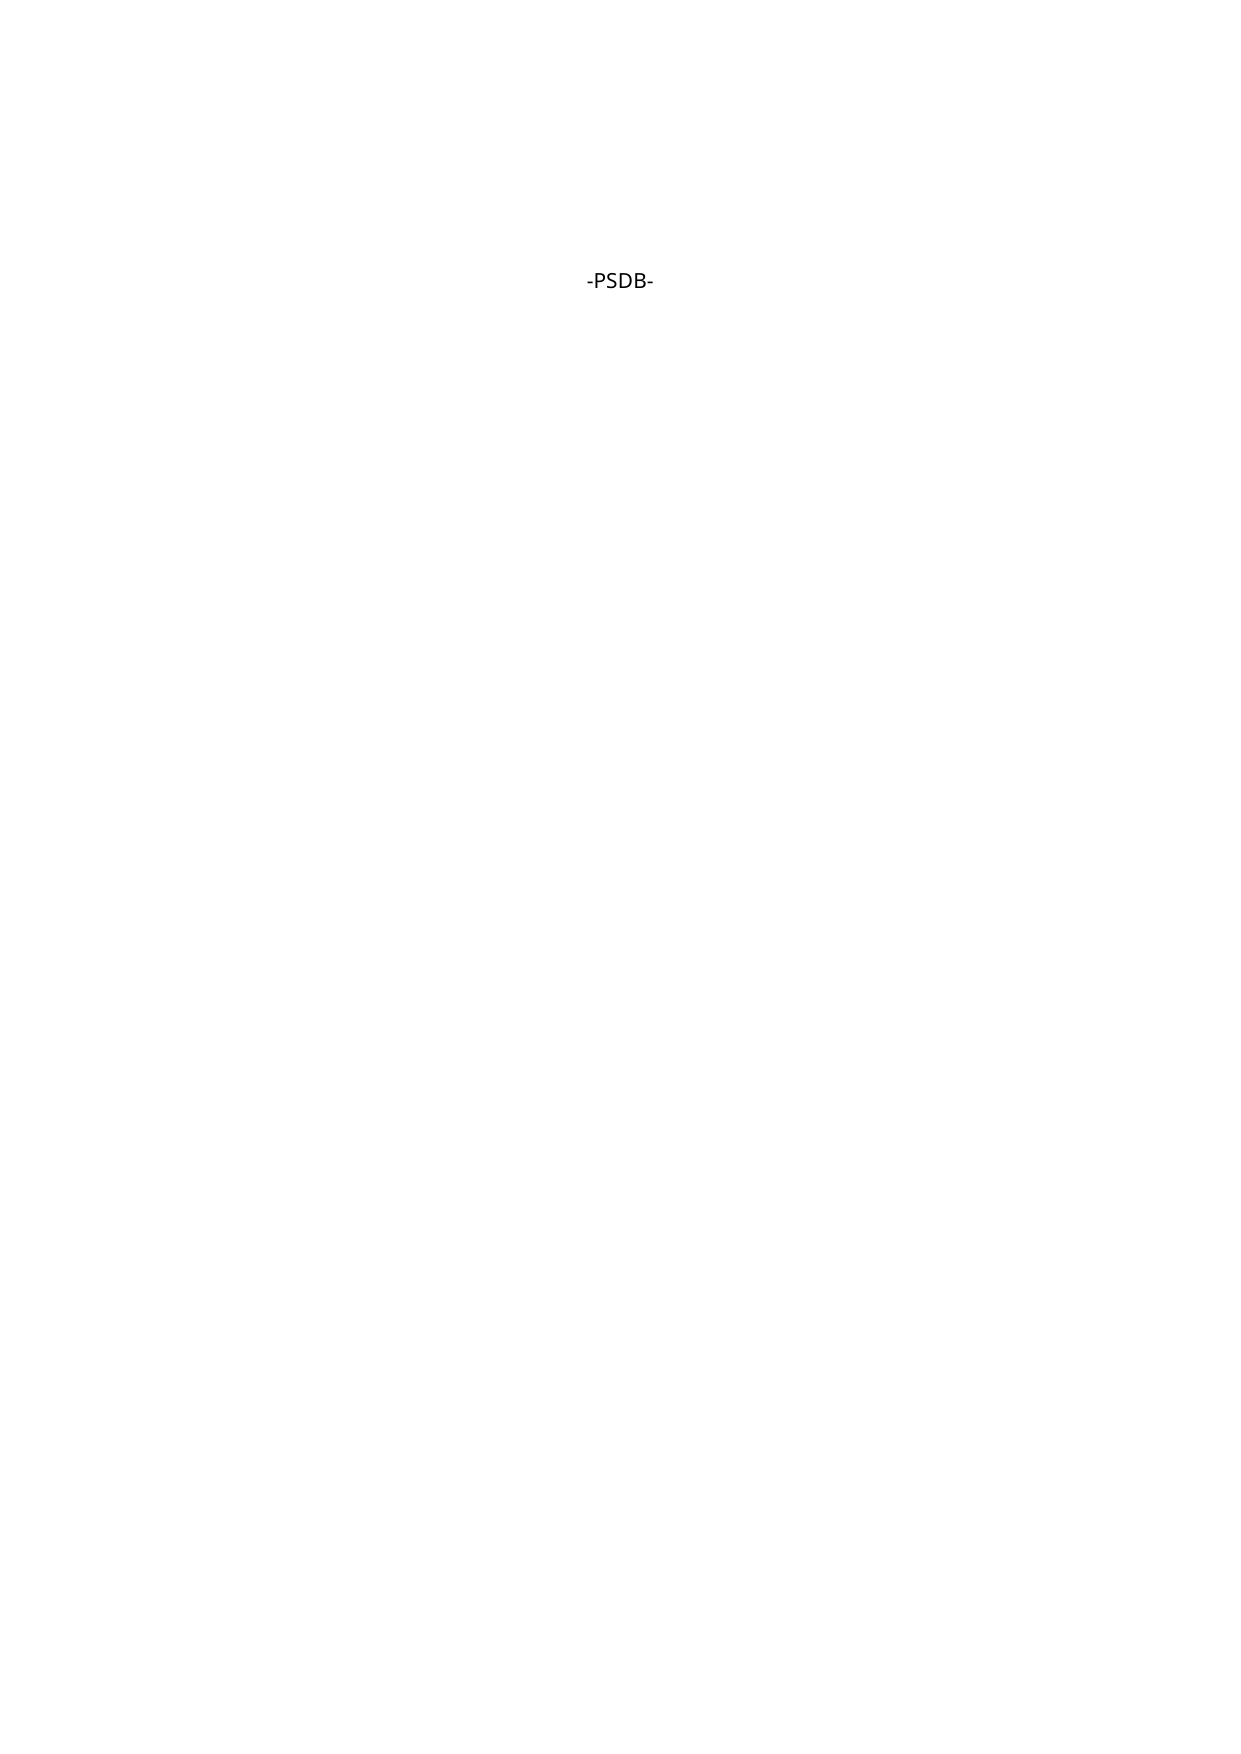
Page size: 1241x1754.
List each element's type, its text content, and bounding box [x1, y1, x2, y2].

text -PSDB- [177, 266, 1063, 294]
